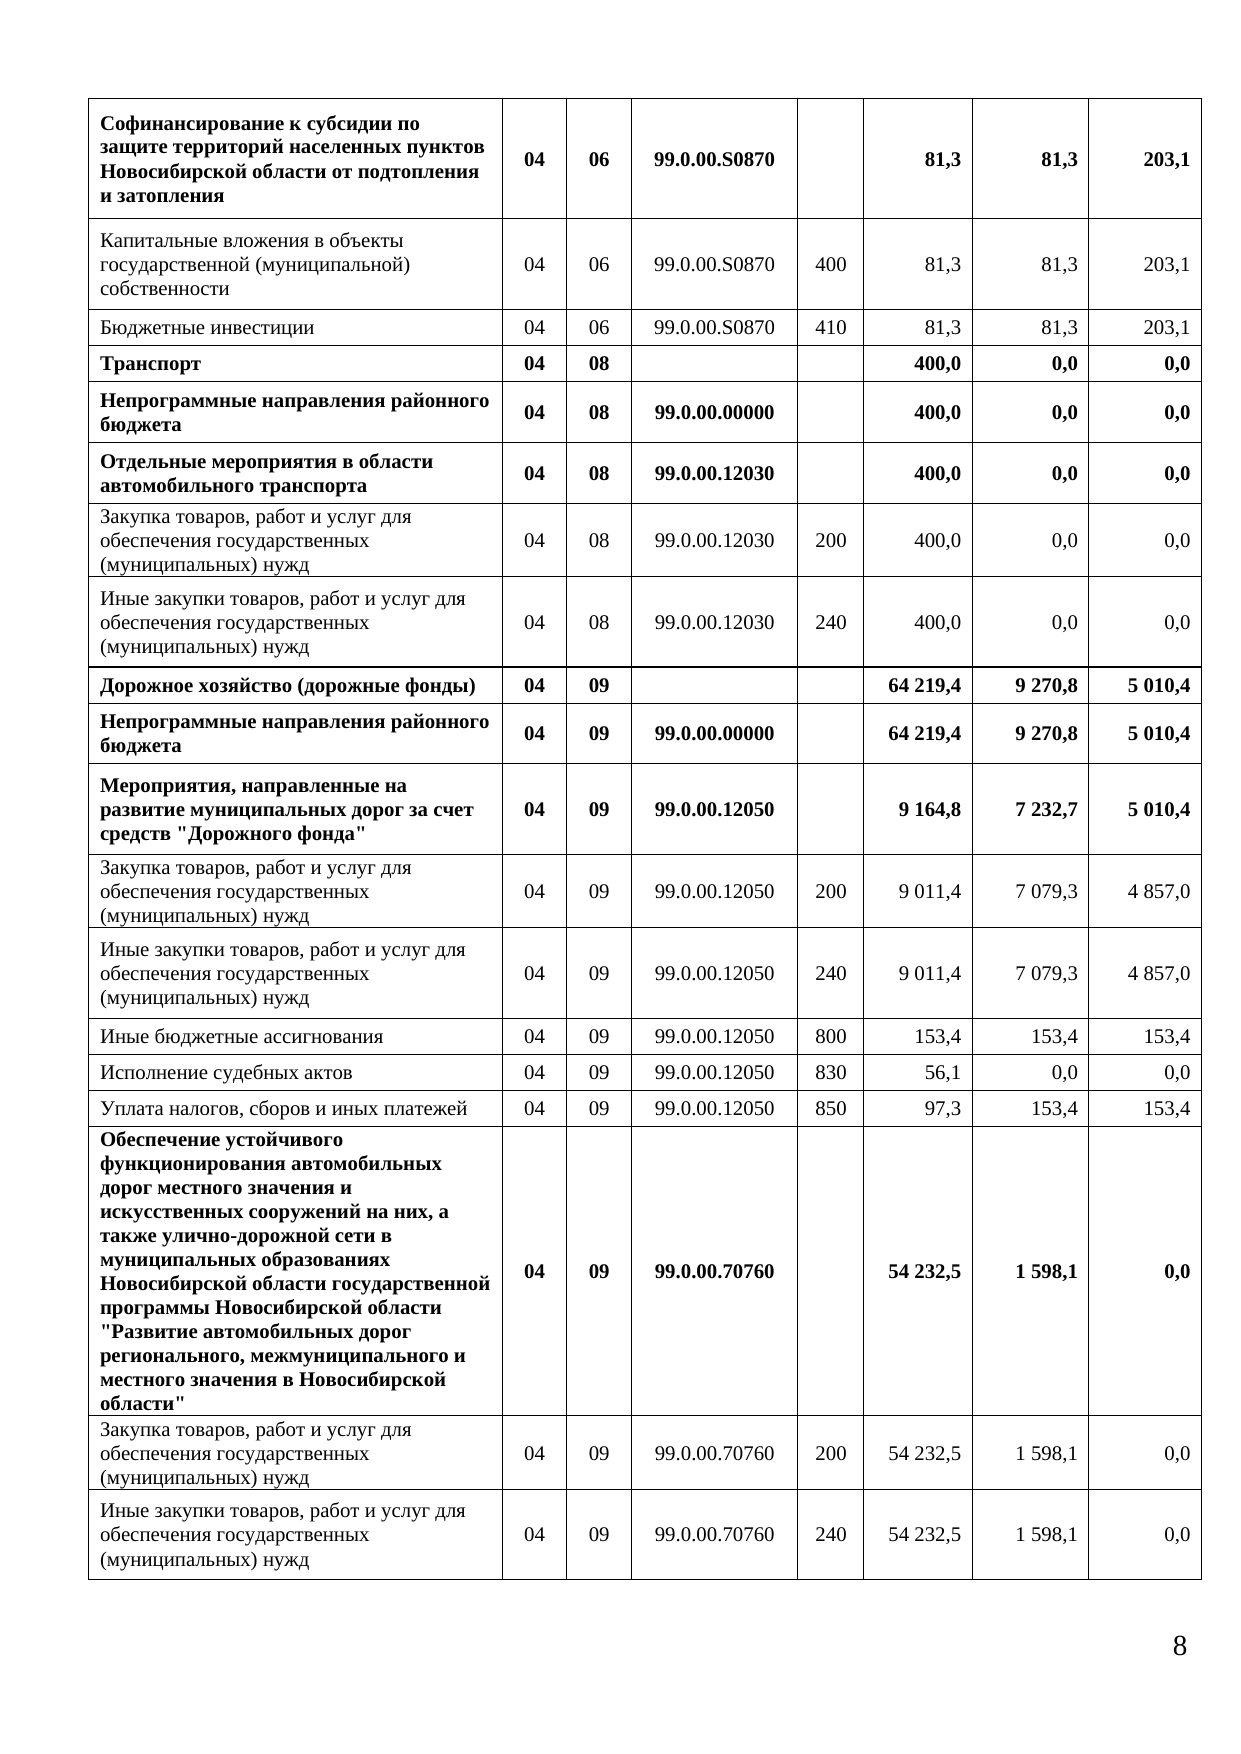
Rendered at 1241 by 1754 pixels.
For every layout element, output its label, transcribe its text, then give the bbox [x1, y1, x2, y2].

table_cell 56,1 [864, 1055, 972, 1090]
table_cell 04 [503, 219, 566, 309]
table_cell [632, 668, 797, 702]
table_cell 08 [567, 443, 631, 503]
table_cell 9 270,8 [973, 704, 1088, 763]
table_cell [798, 764, 863, 854]
table_cell 04 [503, 1416, 566, 1489]
table_cell Дорожное хозяйство (дорожные фонды) [89, 668, 502, 702]
table_cell 09 [567, 1416, 631, 1489]
table_cell 04 [503, 1127, 566, 1415]
table_cell Уплата налогов, сборов и иных платежей [89, 1091, 502, 1126]
table_cell 9 270,8 [973, 668, 1088, 702]
table_cell 04 [503, 668, 566, 702]
table_cell 4 857,0 [1089, 855, 1201, 927]
table_cell 0,0 [1089, 1127, 1201, 1415]
table_cell 09 [567, 704, 631, 763]
table_cell 0,0 [1089, 1055, 1201, 1090]
table_cell 04 [503, 443, 566, 503]
table_cell 410 [798, 310, 863, 345]
table_cell 1 598,1 [973, 1416, 1088, 1489]
table_cell 0,0 [973, 504, 1088, 576]
table_cell 9 164,8 [864, 764, 972, 854]
table_cell 99.0.00.70760 [632, 1490, 797, 1579]
table_cell 64 219,4 [864, 704, 972, 763]
table_cell Непрограммные направления районного бюджета [89, 704, 502, 763]
table_cell 203,1 [1089, 219, 1201, 309]
table_cell Иные закупки товаров, работ и услуг для обеспечения государственных (муниципальных) нужд [89, 928, 502, 1018]
table_cell 153,4 [973, 1091, 1088, 1126]
table_cell 7 079,3 [973, 928, 1088, 1018]
table_cell 09 [567, 1055, 631, 1090]
table_cell 54 232,5 [864, 1416, 972, 1489]
table_cell 5 010,4 [1089, 668, 1201, 702]
table_cell 04 [503, 1091, 566, 1126]
table_cell 1 598,1 [973, 1490, 1088, 1579]
table_cell 06 [567, 219, 631, 309]
table_cell 200 [798, 855, 863, 927]
table_cell Исполнение судебных актов [89, 1055, 502, 1090]
table_cell 09 [567, 764, 631, 854]
table_cell 240 [798, 1490, 863, 1579]
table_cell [89, 219, 502, 309]
table_cell 04 [503, 346, 566, 381]
table_cell 81,3 [864, 99, 972, 218]
table_cell Обеспечение устойчивого функционирования автомобильных дорог местного значения и искусственных сооружений на них, а также улично-дорожной сети в муниципальных образованиях Новосибирской области государственной программы Новосибирской области "Развитие автомобильных дорог регионального, межмуниципального и местного значения в Новосибирской области" [89, 1127, 502, 1415]
table_cell 99.0.00.70760 [632, 1416, 797, 1489]
table_cell 9 011,4 [864, 928, 972, 1018]
table_cell 99.0.00.S0870 [632, 310, 797, 345]
table_cell 97,3 [864, 1091, 972, 1126]
table_cell 99.0.00.12030 [632, 443, 797, 503]
table_cell 08 [567, 382, 631, 442]
table_cell Иные закупки товаров, работ и услуг для обеспечения государственных (муниципальных) нужд [89, 577, 502, 666]
table_cell 09 [567, 1490, 631, 1579]
table_cell 400,0 [864, 382, 972, 442]
table_cell 99.0.00.12030 [632, 504, 797, 576]
table_cell 400,0 [864, 577, 972, 666]
table_cell 99.0.00.S0870 [632, 99, 797, 218]
table_cell 0,0 [1089, 504, 1201, 576]
table_cell 81,3 [864, 219, 972, 309]
table_cell 04 [503, 504, 566, 576]
table_cell 54 232,5 [864, 1490, 972, 1579]
table_cell 153,4 [864, 1019, 972, 1054]
table_cell 0,0 [973, 577, 1088, 666]
table_cell Бюджетные инвестиции [89, 310, 502, 345]
table_cell 400,0 [864, 346, 972, 381]
table_cell 200 [798, 504, 863, 576]
table_cell 04 [503, 1490, 566, 1579]
table_cell 203,1 [1089, 99, 1201, 218]
table_cell 0,0 [973, 382, 1088, 442]
table_cell 04 [503, 99, 566, 218]
table_cell 04 [503, 704, 566, 763]
table_cell 04 [503, 1055, 566, 1090]
table_cell 800 [798, 1019, 863, 1054]
table_cell 04 [503, 928, 566, 1018]
table_cell 81,3 [864, 310, 972, 345]
table_cell Мероприятия, направленные на развитие муниципальных дорог за счет средств "Дорожного фонда" [89, 764, 502, 854]
table_cell 200 [798, 1416, 863, 1489]
table_cell 81,3 [973, 99, 1088, 218]
table_cell 08 [567, 504, 631, 576]
table_cell 99.0.00.12050 [632, 855, 797, 927]
table_cell 240 [798, 577, 863, 666]
table_cell 153,4 [1089, 1019, 1201, 1054]
table_cell Закупка товаров, работ и услуг для обеспечения государственных (муниципальных) нужд [89, 855, 502, 927]
table_cell Непрограммные направления районного бюджета [89, 382, 502, 442]
table_cell 0,0 [1089, 382, 1201, 442]
table_cell 0,0 [973, 443, 1088, 503]
table_cell 153,4 [973, 1019, 1088, 1054]
table_cell 240 [798, 928, 863, 1018]
table_cell 400,0 [864, 443, 972, 503]
table_cell 08 [567, 346, 631, 381]
table_cell 04 [503, 855, 566, 927]
table_cell 0,0 [1089, 443, 1201, 503]
table_cell Иные закупки товаров, работ и услуг для обеспечения государственных (муниципальных) нужд [89, 1490, 502, 1579]
table_cell Транспорт [89, 346, 502, 381]
table_cell 0,0 [1089, 1416, 1201, 1489]
table_cell 04 [503, 382, 566, 442]
table_cell 9 011,4 [864, 855, 972, 927]
table_cell 09 [567, 668, 631, 702]
table_cell 99.0.00.S0870 [632, 219, 797, 309]
table_cell 0,0 [973, 346, 1088, 381]
table_cell 0,0 [1089, 1490, 1201, 1579]
table_cell 04 [503, 1019, 566, 1054]
table_cell 99.0.00.12050 [632, 1091, 797, 1126]
table_cell Отдельные мероприятия в области автомобильного транспорта [89, 443, 502, 503]
table_cell 64 219,4 [864, 668, 972, 702]
table_cell 99.0.00.12050 [632, 1055, 797, 1090]
table_cell 0,0 [1089, 577, 1201, 666]
table_cell [798, 668, 863, 702]
table_cell [798, 443, 863, 503]
table_cell 04 [503, 577, 566, 666]
table_cell 4 857,0 [1089, 928, 1201, 1018]
table_cell [798, 382, 863, 442]
table_cell 1 598,1 [973, 1127, 1088, 1415]
table_cell 830 [798, 1055, 863, 1090]
table_cell 7 232,7 [973, 764, 1088, 854]
table_cell 09 [567, 1091, 631, 1126]
table_cell 99.0.00.12050 [632, 1019, 797, 1054]
table_cell 09 [567, 855, 631, 927]
table_cell [798, 99, 863, 218]
table_cell 06 [567, 99, 631, 218]
table_cell 99.0.00.12050 [632, 928, 797, 1018]
table_cell 99.0.00.00000 [632, 382, 797, 442]
table_cell 0,0 [1089, 346, 1201, 381]
table_cell 04 [503, 764, 566, 854]
table_cell [632, 346, 797, 381]
table_cell Софинансирование к субсидии по защите территорий населенных пунктов Новосибирской области от подтопления и затопления [89, 99, 502, 218]
table_cell 04 [503, 310, 566, 345]
table_cell [798, 704, 863, 763]
table_cell 5 010,4 [1089, 704, 1201, 763]
table_cell 99.0.00.00000 [632, 704, 797, 763]
table_cell 09 [567, 928, 631, 1018]
table_cell 09 [567, 1127, 631, 1415]
table_cell 153,4 [1089, 1091, 1201, 1126]
table_cell 5 010,4 [1089, 764, 1201, 854]
table_cell 203,1 [1089, 310, 1201, 345]
table_cell 99.0.00.70760 [632, 1127, 797, 1415]
table_cell 7 079,3 [973, 855, 1088, 927]
table_cell Закупка товаров, работ и услуг для обеспечения государственных (муниципальных) нужд [89, 504, 502, 576]
table_cell 08 [567, 577, 631, 666]
table_cell 06 [567, 310, 631, 345]
table_cell 81,3 [973, 219, 1088, 309]
table_cell Иные бюджетные ассигнования [89, 1019, 502, 1054]
table_cell 400 [798, 219, 863, 309]
table_cell 54 232,5 [864, 1127, 972, 1415]
table_cell 99.0.00.12050 [632, 764, 797, 854]
table_cell 99.0.00.12030 [632, 577, 797, 666]
table_cell [798, 346, 863, 381]
table_cell 400,0 [864, 504, 972, 576]
table_cell Закупка товаров, работ и услуг для обеспечения государственных (муниципальных) нужд [89, 1416, 502, 1489]
table_cell 0,0 [973, 1055, 1088, 1090]
table_cell 81,3 [973, 310, 1088, 345]
table_cell 850 [798, 1091, 863, 1126]
table_cell 09 [567, 1019, 631, 1054]
table_cell [798, 1127, 863, 1415]
